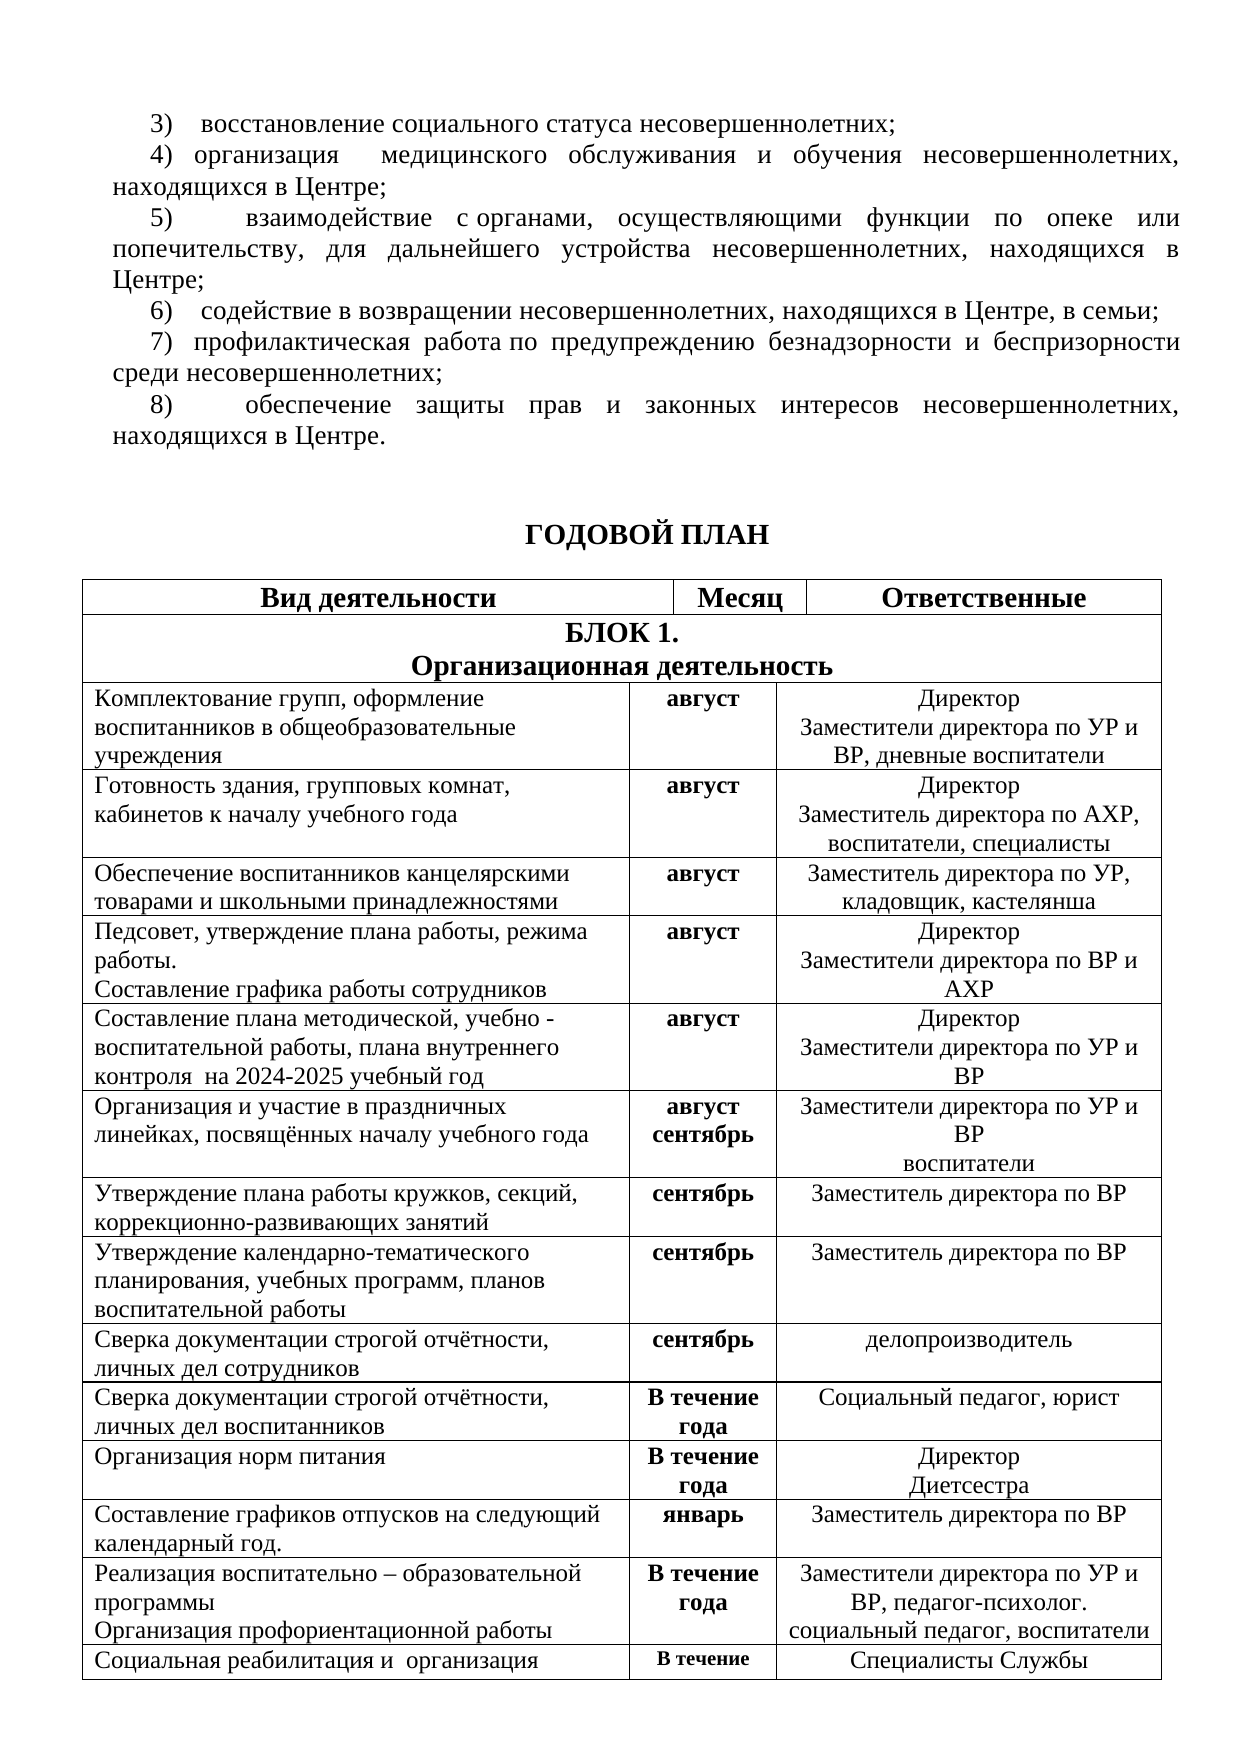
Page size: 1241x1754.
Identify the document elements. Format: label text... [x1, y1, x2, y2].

text 8) обеспечение защиты прав и законных интересов несовершеннолетних, находящихся в Центре. [112, 388, 1181, 450]
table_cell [83, 1645, 629, 1679]
table_cell январь [630, 1500, 776, 1557]
table_cell Организация и участие в праздничных линейках, посвящённых началу учебного года [83, 1091, 629, 1177]
table_header Месяц [674, 580, 806, 614]
table_cell Комплектование групп, оформление воспитанников в общеобразовательные учреждения [83, 683, 629, 769]
table_cell Социальный педагог, юрист [777, 1383, 1161, 1440]
table_cell Готовность здания, групповых комнат, кабинетов к началу учебного года [83, 770, 629, 857]
text 6) содействие в возвращении несовершеннолетних, находящихся в Центре, в семьи; [112, 294, 1181, 325]
table_cell В течение года [630, 1558, 776, 1644]
table_cell Составление графиков отпусков на следующий календарный год. [83, 1500, 629, 1557]
table_cell август [630, 770, 776, 857]
table_cell сентябрь [630, 1324, 776, 1381]
text 5) взаимодействие с органами, осуществляющими функции по опеке или попечительству, для дальнейшего устройства несовершеннолетних, находящихся в Центре; [112, 201, 1181, 294]
table_cell сентябрь [630, 1237, 776, 1323]
table_cell Обеспечение воспитанников канцелярскими товарами и школьными принадлежностями [83, 858, 629, 915]
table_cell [630, 1645, 776, 1679]
text ГОДОВОЙ ПЛАН [112, 517, 1181, 551]
table_cell август [630, 1004, 776, 1090]
table_cell Заместитель директора по ВР [777, 1178, 1161, 1236]
table_cell Директор Заместители директора по УР и ВР, дневные воспитатели [777, 683, 1161, 769]
table_cell Директор Диетсестра [777, 1441, 1161, 1498]
table_cell Реализация воспитательно – образовательной программы Организация профориентационной работы [83, 1558, 629, 1644]
text 4) организация медицинского обслуживания и обучения несовершеннолетних, находящихся в Центре; [112, 138, 1181, 201]
table_cell Педсовет, утверждение плана работы, режима работы. Составление графика работы сотрудников [83, 916, 629, 1002]
table_header Вид деятельности [83, 580, 673, 614]
table_cell Директор Заместитель директора по АХР, воспитатели, специалисты [777, 770, 1161, 857]
table_cell Утверждение плана работы кружков, секций, коррекционно-развивающих занятий [83, 1178, 629, 1236]
table_cell август сентябрь [630, 1091, 776, 1177]
table_cell Заместители директора по УР и ВР воспитатели [777, 1091, 1161, 1177]
table_cell БЛОК 1. Организационная деятельность [83, 615, 1161, 682]
table_cell делопроизводитель [777, 1324, 1161, 1381]
table_cell В течение года [630, 1383, 776, 1440]
table_cell Сверка документации строгой отчётности, личных дел сотрудников [83, 1324, 629, 1381]
table_cell август [630, 858, 776, 915]
table_cell август [630, 683, 776, 769]
table_cell Заместитель директора по ВР [777, 1500, 1161, 1557]
table_cell Директор Заместители директора по УР и ВР [777, 1004, 1161, 1090]
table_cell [777, 1645, 1161, 1679]
table_cell Сверка документации строгой отчётности, личных дел воспитанников [83, 1383, 629, 1440]
table_cell Заместитель директора по ВР [777, 1237, 1161, 1323]
table_cell Организация норм питания [83, 1441, 629, 1498]
table_cell август [630, 916, 776, 1002]
table_cell Утверждение календарно-тематического планирования, учебных программ, планов воспитательной работы [83, 1237, 629, 1323]
text 3) восстановление социального статуса несовершеннолетних; [112, 107, 1181, 138]
table_cell Заместитель директора по УР, кладовщик, кастелянша [777, 858, 1161, 915]
table_cell Директор Заместители директора по ВР и АХР [777, 916, 1161, 1002]
table_cell В течение года [630, 1441, 776, 1498]
text 7) профилактическая работа по предупреждению безнадзорности и беспризорности среди несовершеннолетних; [112, 325, 1181, 388]
table_header Ответственные [807, 580, 1161, 614]
table_cell сентябрь [630, 1178, 776, 1236]
table_cell Составление плана методической, учебно - воспитательной работы, плана внутреннего контроля на 2024-2025 учебный год [83, 1004, 629, 1090]
table_cell Заместители директора по УР и ВР, педагог-психолог. социальный педагог, воспитатели [777, 1558, 1161, 1644]
